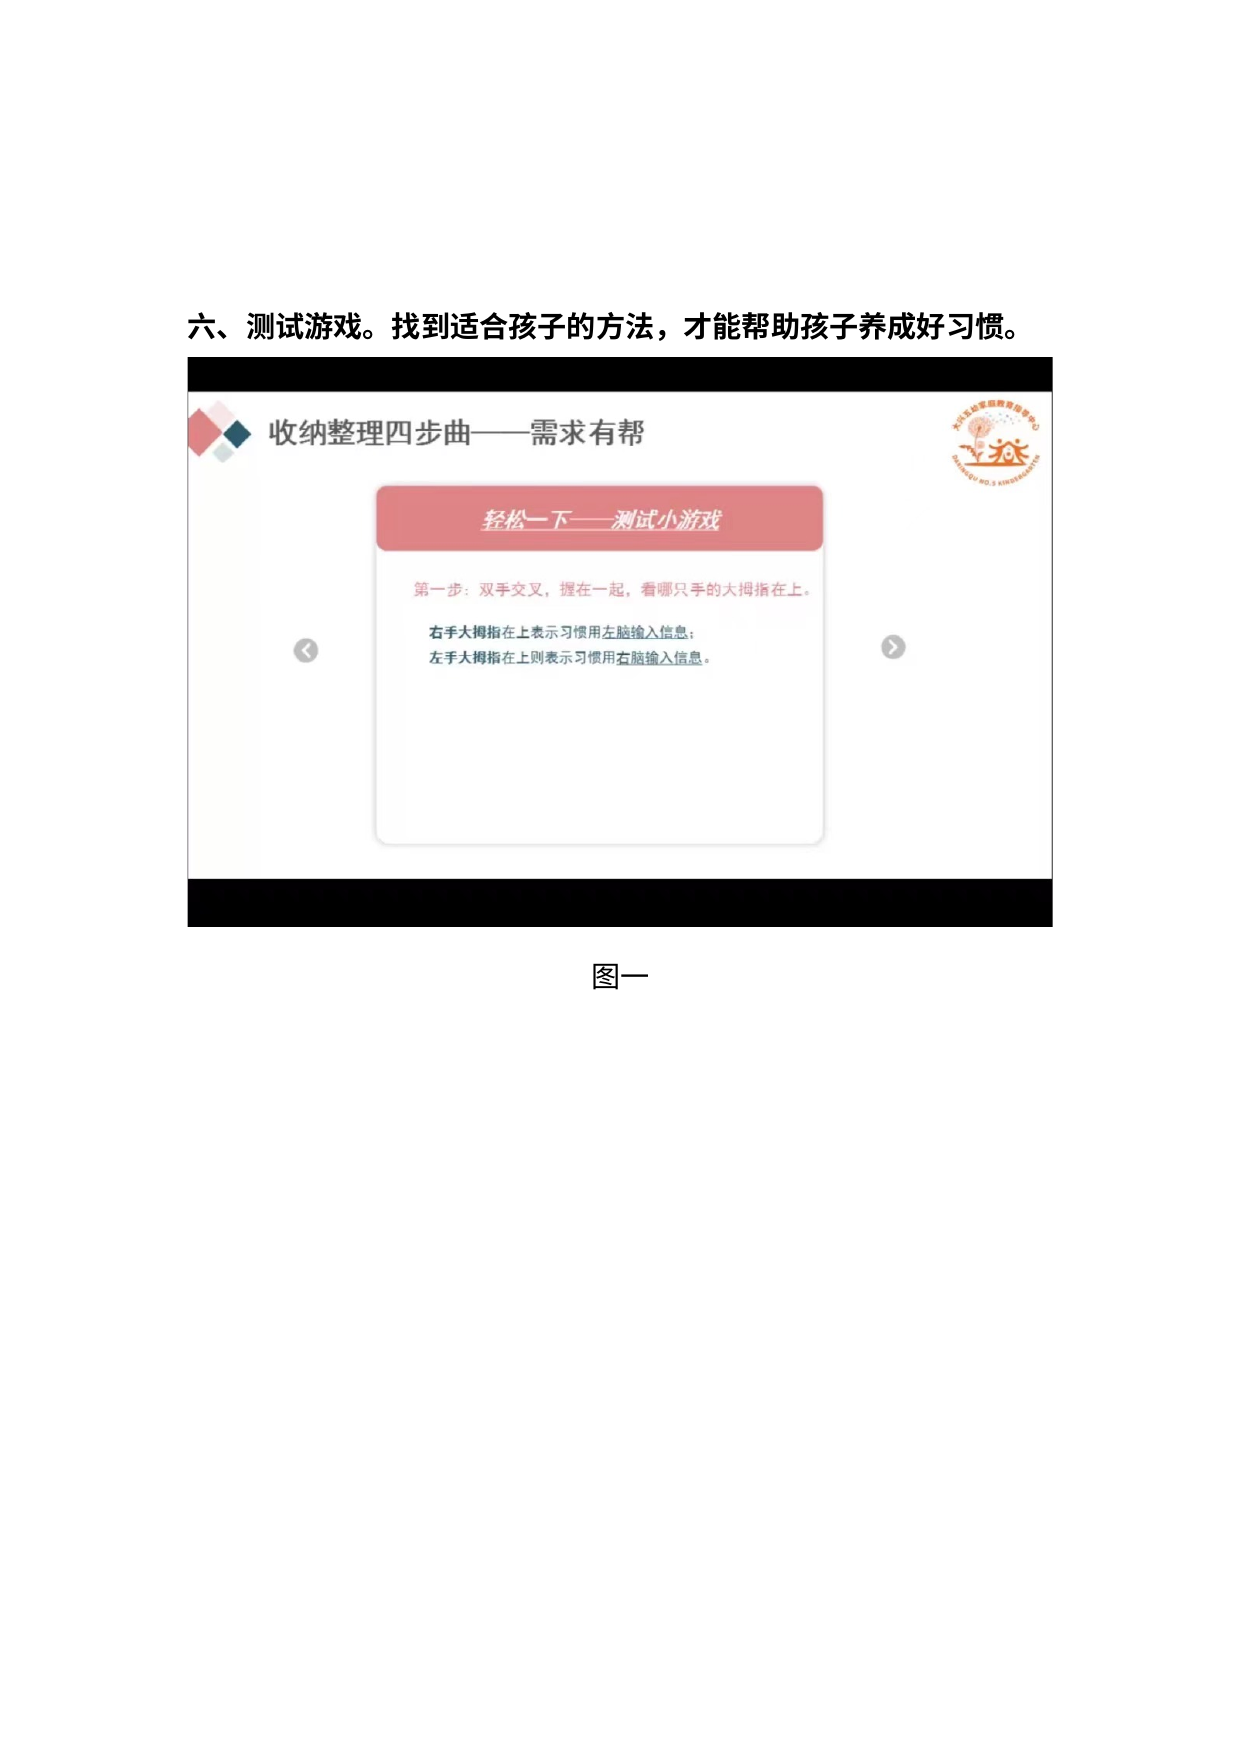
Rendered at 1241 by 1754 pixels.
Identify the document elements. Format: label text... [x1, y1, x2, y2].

picture [187, 357, 1053, 927]
text 六、测试游戏。找到适合孩子的方法，才能帮助孩子养成好习惯。 [187, 292, 1053, 357]
text 图一 [187, 942, 1053, 1007]
